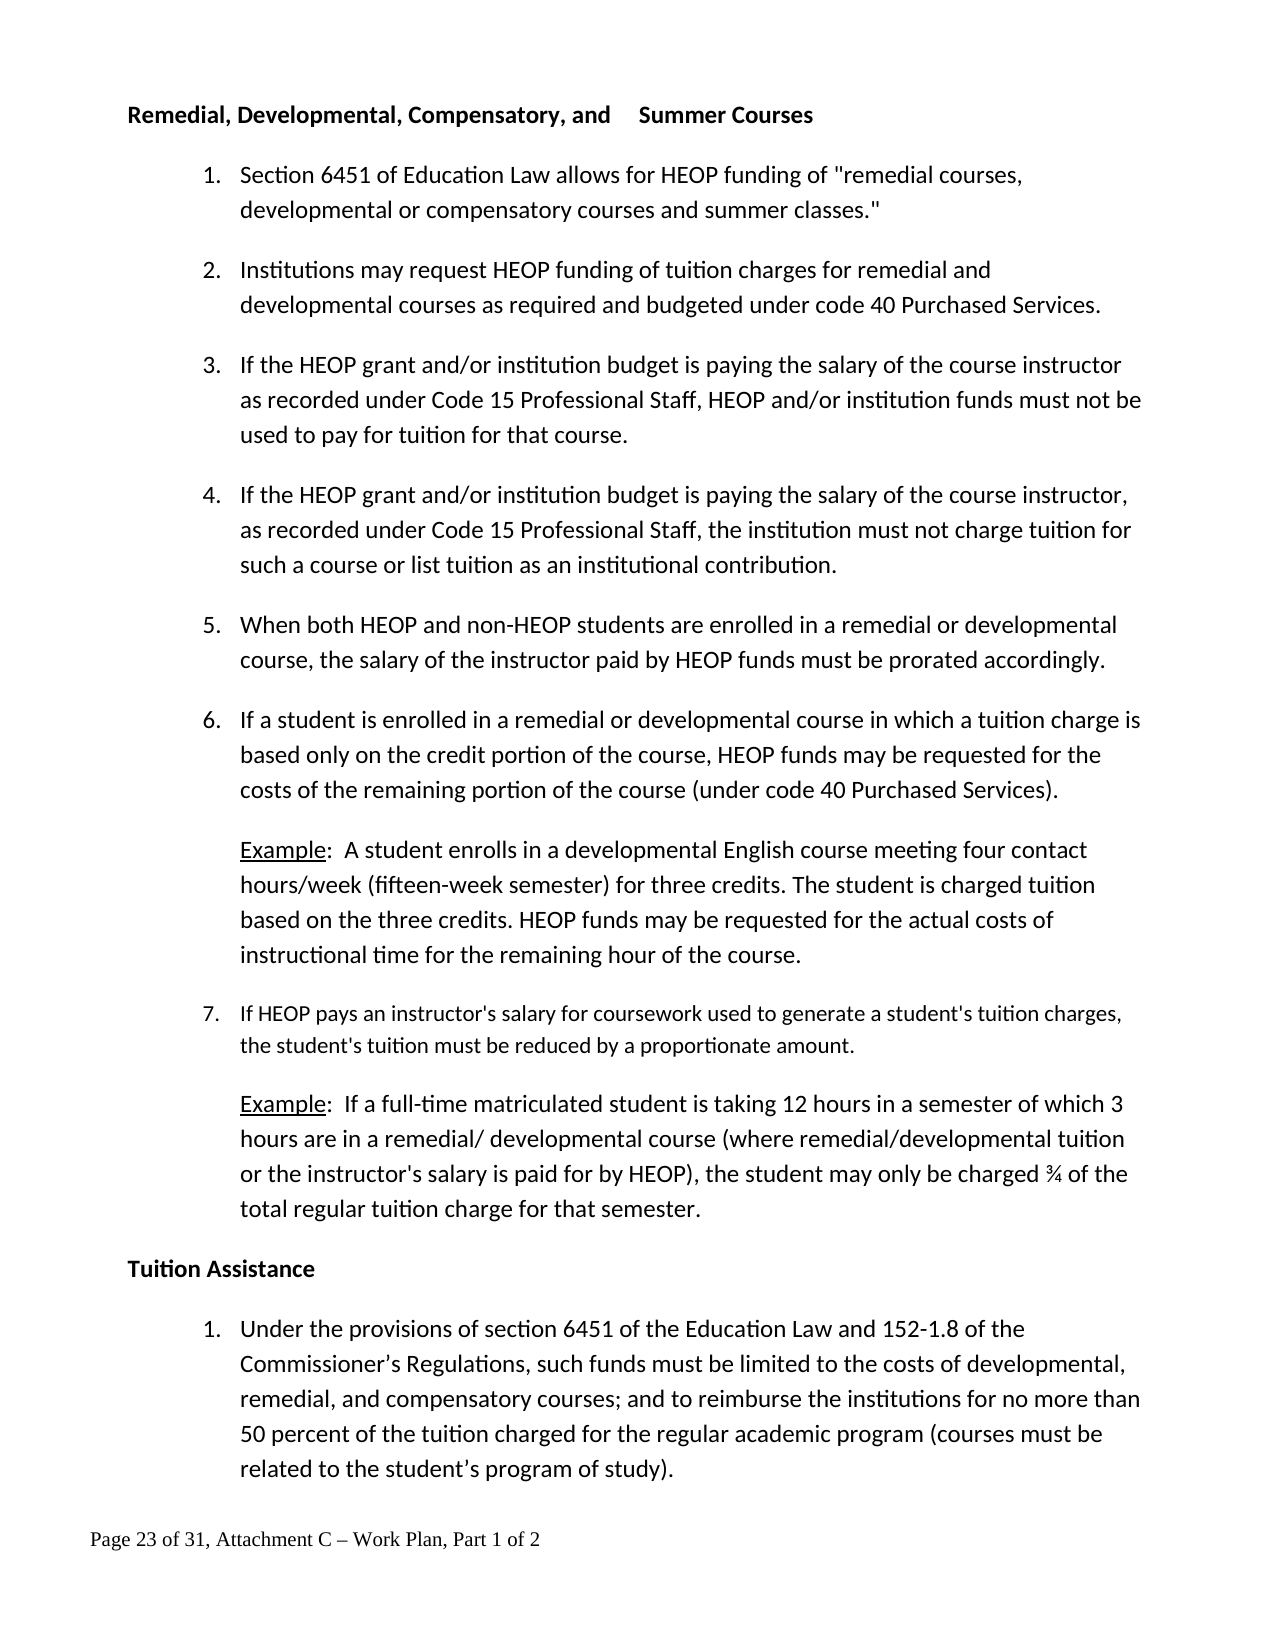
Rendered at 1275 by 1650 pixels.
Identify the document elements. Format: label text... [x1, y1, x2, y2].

list If the HEOP grant and/or institution budget is paying the salary of the course instructor, as recorded under Code 15 Professional Staff, the institution must not charge tuition for such a course or list tuition as an institutional contribution. [202, 479, 1147, 579]
list If the HEOP grant and/or institution budget is paying the salary of the course instructor as recorded under Code 15 Professional Staff, HEOP and/or institution funds must not be used to pay for tuition for that course. [202, 349, 1147, 449]
list If HEOP pays an instructor's salary for coursework used to generate a student's tuition charges, the student's tuition must be reduced by a proportionate amount. [202, 999, 1147, 1059]
text Example: A student enrolls in a developmental English course meeting four contact hours/week (fifteen-week semester) for three credits. The student is charged tuition based on the three credits. HEOP funds may be requested for the actual costs of instructional time for the remaining hour of the course. [240, 834, 1147, 969]
list Section 6451 of Education Law allows for HEOP funding of "remedial courses, developmental or compensatory courses and summer classes." [202, 159, 1147, 224]
list When both HEOP and non-HEOP students are enrolled in a remedial or developmental course, the salary of the instructor paid by HEOP funds must be prorated accordingly. [202, 609, 1147, 674]
text Example: If a full-time matriculated student is taking 12 hours in a semester of which 3 hours are in a remedial/ developmental course (where remedial/developmental tuition or the instructor's salary is paid for by HEOP), the student may only be charged ¾ of the total regular tuition charge for that semester. [240, 1088, 1147, 1224]
list If a student is enrolled in a remedial or developmental course in which a tuition charge is based only on the credit portion of the course, HEOP funds may be requested for the costs of the remaining portion of the course (under code 40 Purchased Services). [202, 704, 1147, 804]
text Tuition Assistance [127, 1253, 1147, 1284]
list Institutions may request HEOP funding of tuition charges for remedial and developmental courses as required and budgeted under code 40 Purchased Services. [202, 254, 1147, 319]
text Remedial, Developmental, Compensatory, and Summer Courses [127, 99, 1147, 129]
list Under the provisions of section 6451 of the Education Law and 152-1.8 of the Commissioner’s Regulations, such funds must be limited to the costs of developmental, remedial, and compensatory courses; and to reimburse the institutions for no more than 50 percent of the tuition charged for the regular academic program (courses must be related to the student’s program of study). [202, 1313, 1147, 1484]
